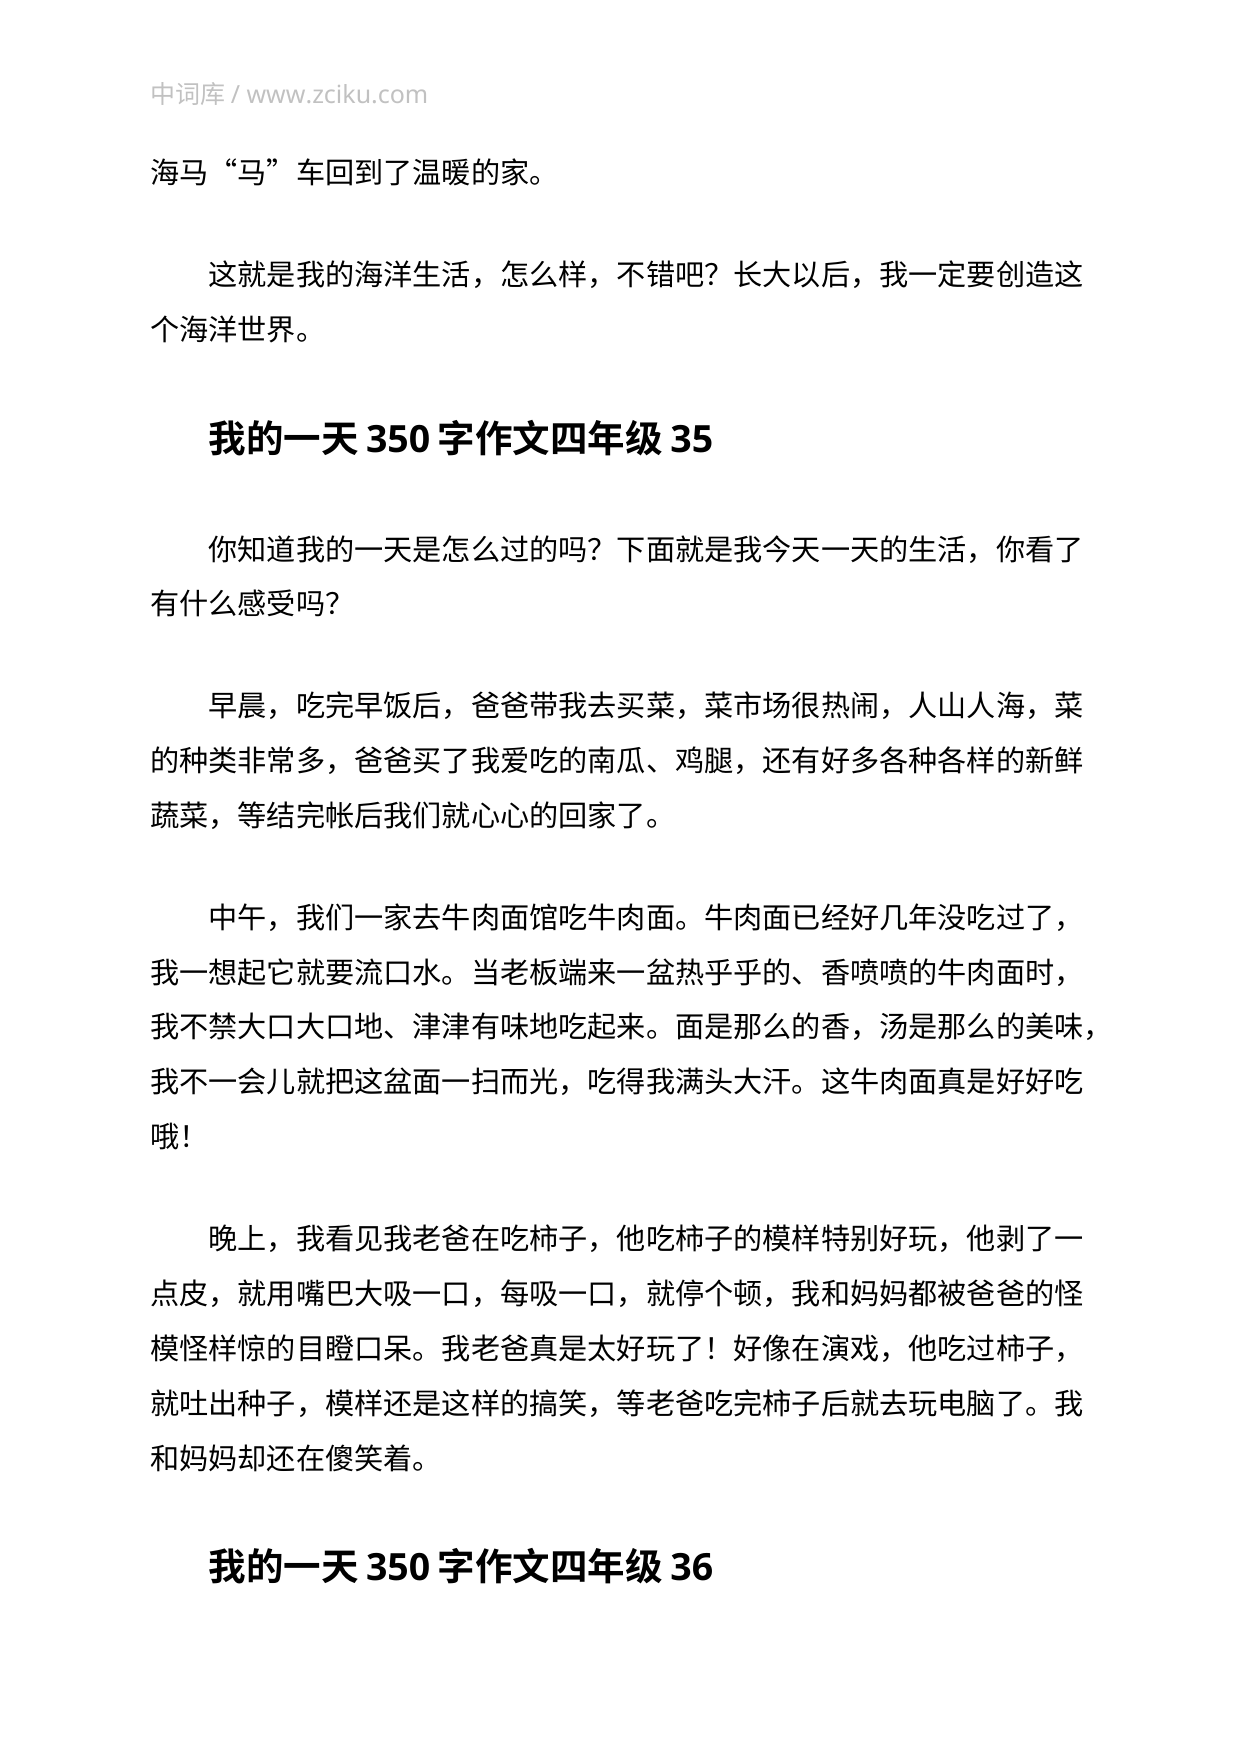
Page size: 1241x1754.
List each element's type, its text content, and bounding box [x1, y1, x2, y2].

text 这就是我的海洋生活，怎么样，不错吧？长大以后，我一定要创造这个海洋世界。 [150, 252, 1090, 349]
text 晚上，我看见我老爸在吃柿子，他吃柿子的模样特别好玩，他剥了一点皮，就用嘴巴大吸一口，每吸一口，就停个顿，我和妈妈都被爸爸的怪模怪样惊的目瞪口呆。我老爸真是太好玩了！好像在演戏，他吃过柿子，就吐出种子，模样还是这样的搞笑，等老爸吃完柿子后就去玩电脑了。我和妈妈却还在傻笑着。 [150, 1216, 1090, 1477]
text 早晨，吃完早饭后，爸爸带我去买菜，菜市场很热闹，人山人海，菜的种类非常多，爸爸买了我爱吃的南瓜、鸡腿，还有好多各种各样的新鲜蔬菜，等结完帐后我们就心心的回家了。 [150, 683, 1090, 835]
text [150, 150, 1090, 192]
text 我的一天350字作文四年级36 [150, 1537, 1090, 1591]
text 中午，我们一家去牛肉面馆吃牛肉面。牛肉面已经好几年没吃过了，我一想起它就要流口水。当老板端来一盆热乎乎的、香喷喷的牛肉面时，我不禁大口大口地、津津有味地吃起来。面是那么的香，汤是那么的美味，我不一会儿就把这盆面一扫而光，吃得我满头大汗。这牛肉面真是好好吃哦！ [150, 894, 1090, 1156]
text 你知道我的一天是怎么过的吗？下面就是我今天一天的生活，你看了有什么感受吗？ [150, 526, 1090, 623]
text 我的一天350字作文四年级35 [150, 408, 1090, 463]
